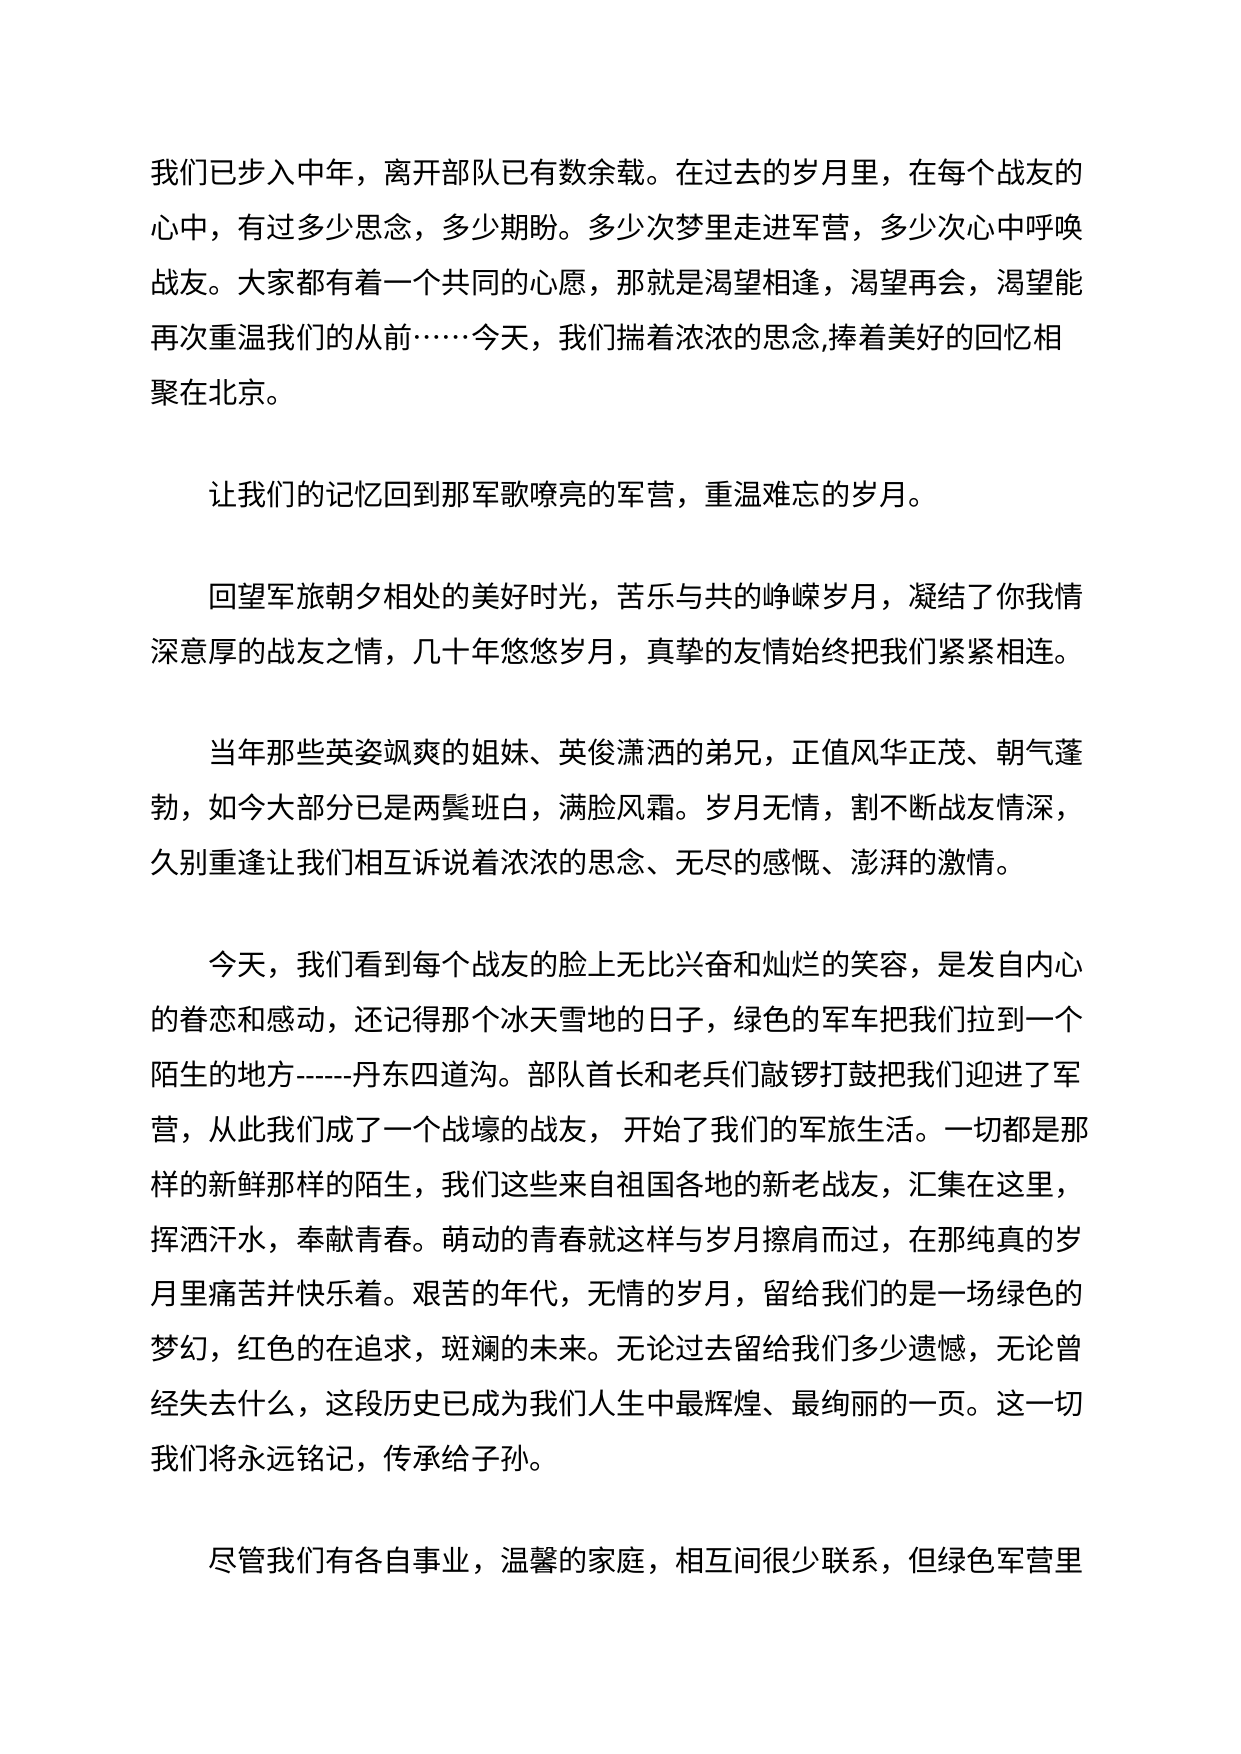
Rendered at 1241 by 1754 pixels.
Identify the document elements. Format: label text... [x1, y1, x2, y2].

text 让我们的记忆回到那军歌嘹亮的军营，重温难忘的岁月。 [150, 471, 1090, 514]
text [150, 150, 1090, 412]
text 当年那些英姿飒爽的姐妹、英俊潇洒的弟兄，正值风华正茂、朝气蓬勃，如今大部分已是两鬓班白，满脸风霜。岁月无情，割不断战友情深，久别重逢让我们相互诉说着浓浓的思念、无尽的感慨、澎湃的激情。 [150, 730, 1090, 882]
text 今天，我们看到每个战友的脸上无比兴奋和灿烂的笑容，是发自内心的眷恋和感动，还记得那个冰天雪地的日子，绿色的军车把我们拉到一个陌生的地方------丹东四道沟。部队首长和老兵们敲锣打鼓把我们迎进了军营，从此我们成了一个战壕的战友， 开始了我们的军旅生活。一切都是那样的新鲜那样的陌生，我们这些来自祖国各地的新老战友，汇集在这里，挥洒汗水，奉献青春。萌动的青春就这样与岁月擦肩而过，在那纯真的岁月里痛苦并快乐着。艰苦的年代，无情的岁月，留给我们的是一场绿色的梦幻，红色的在追求，斑斓的未来。无论过去留给我们多少遗憾，无论曾经失去什么，这段历史已成为我们人生中最辉煌、最绚丽的一页。这一切我们将永远铭记，传承给子孙。 [150, 941, 1090, 1478]
text 回望军旅朝夕相处的美好时光，苦乐与共的峥嵘岁月，凝结了你我情深意厚的战友之情，几十年悠悠岁月，真挚的友情始终把我们紧紧相连。 [150, 573, 1090, 670]
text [150, 1537, 1090, 1580]
